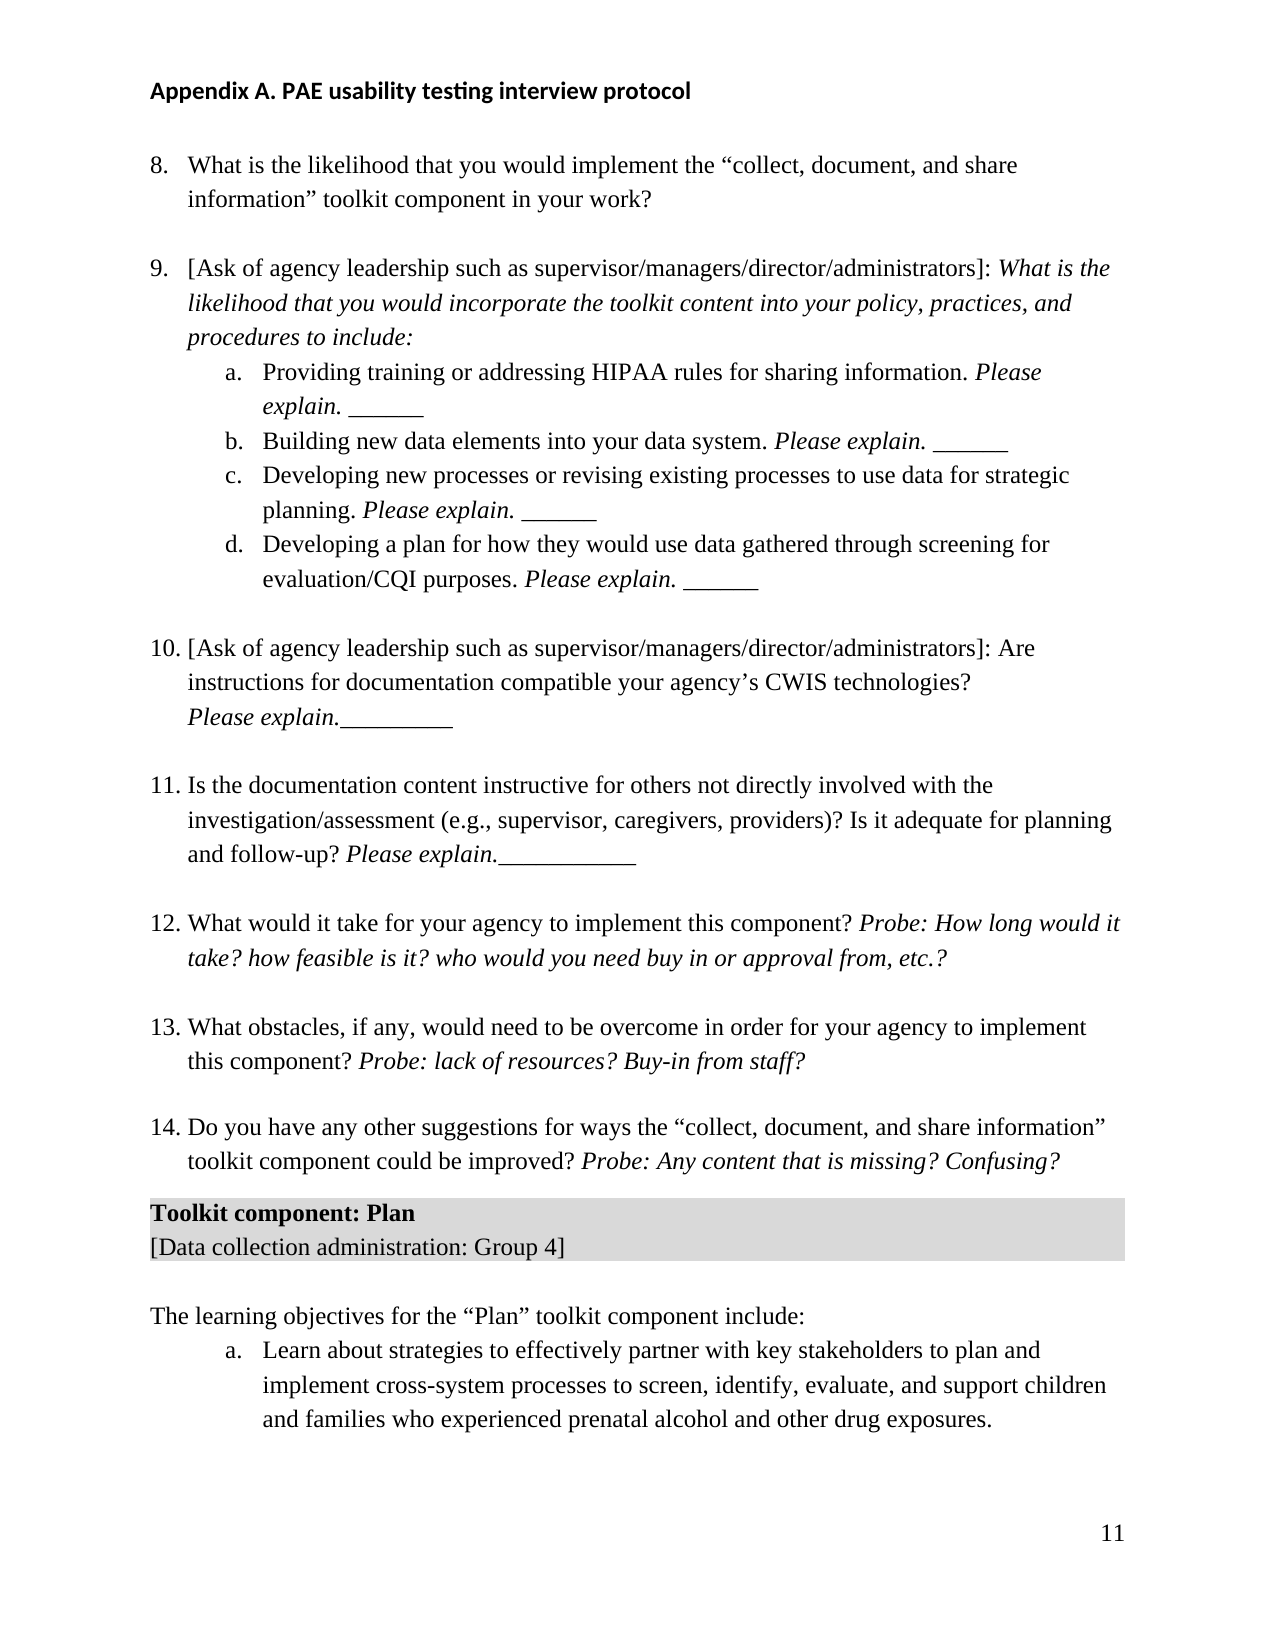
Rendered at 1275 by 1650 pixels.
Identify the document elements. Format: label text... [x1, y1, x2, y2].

text [Data collection administration: Group 4] [150, 1232, 1125, 1261]
list Developing a plan for how they would use data gathered through screening for evaluation/CQI purposes. Please explain. ______ [225, 529, 1125, 592]
list What would it take for your agency to implement this component? Probe: How long would it take? how feasible is it? who would you need buy in or approval from, etc.? [150, 908, 1125, 972]
list [Ask of agency leadership such as supervisor/managers/director/administrators]: What is the likelihood that you would incorporate the toolkit content into your policy, practices, and procedures to include: [150, 253, 1125, 351]
list Is the documentation content instructive for others not directly involved with the investigation/assessment (e.g., supervisor, caregivers, providers)? Is it adequate for planning and follow-up? Please explain.___________ [150, 771, 1125, 868]
text The learning objectives for the “Plan” toolkit component include: [150, 1301, 1125, 1330]
list Please explain._________ [187, 702, 1125, 730]
list Developing new processes or revising existing processes to use data for strategic planning. Please explain. ______ [225, 460, 1125, 523]
text Toolkit component: Plan [150, 1198, 1125, 1226]
list Providing training or addressing HIPAA rules for sharing information. Please explain. ______ [225, 357, 1125, 420]
list Learn about strategies to effectively partner with key stakeholders to plan and implement cross-system processes to screen, identify, evaluate, and support children and families who experienced prenatal alcohol and other drug exposures. [225, 1336, 1125, 1433]
list Building new data elements into your data system. Please explain. ______ [225, 426, 1125, 454]
list What is the likelihood that you would implement the “collect, document, and share information” toolkit component in your work? [150, 150, 1125, 213]
list [Ask of agency leadership such as supervisor/managers/director/administrators]: Are instructions for documentation compatible your agency’s CWIS technologies? [150, 633, 1125, 696]
list Do you have any other suggestions for ways the “collect, document, and share information” toolkit component could be improved? Probe: Any content that is missing? Confusing? [150, 1112, 1125, 1175]
list What obstacles, if any, would need to be overcome in order for your agency to implement this component? Probe: lack of resources? Buy-in from staff? [150, 1012, 1125, 1075]
